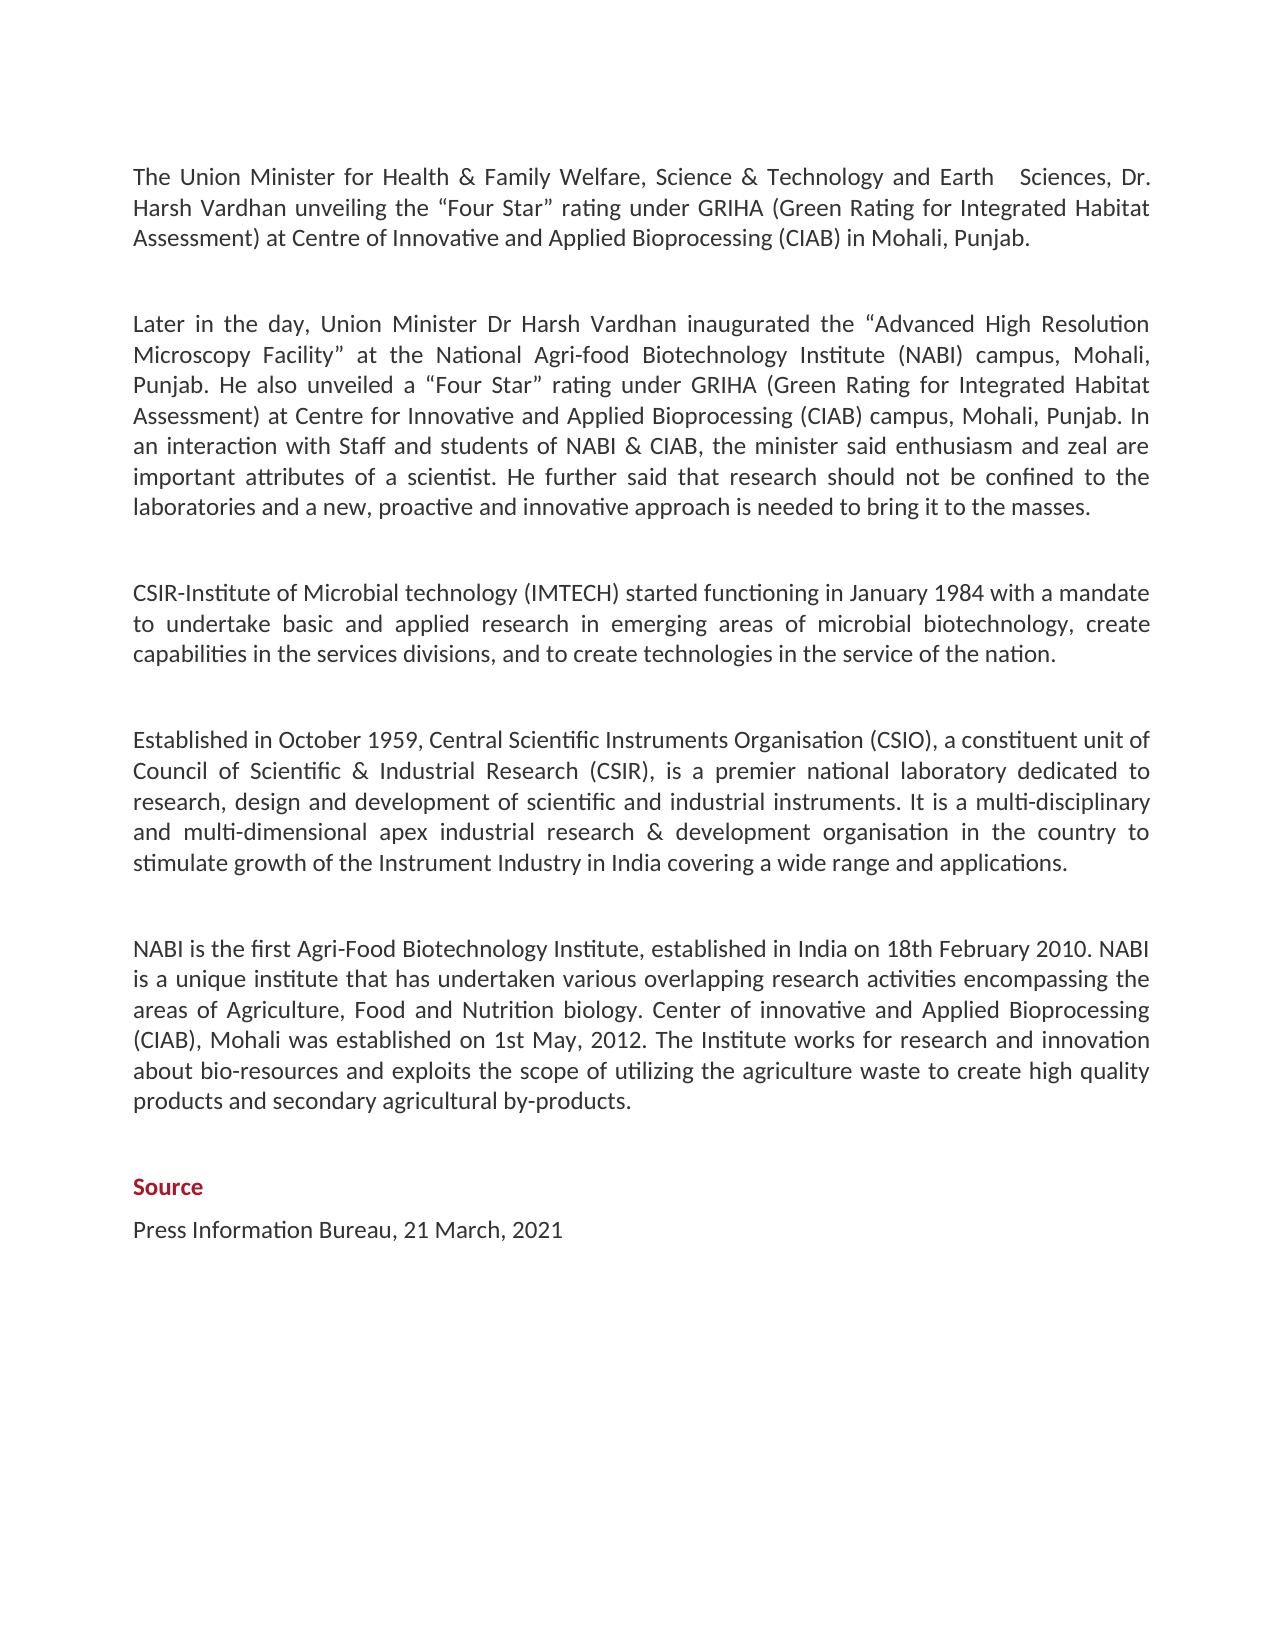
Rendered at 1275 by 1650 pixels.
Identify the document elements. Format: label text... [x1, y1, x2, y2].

text NABI is the first Agri-Food Biotechnology Institute, established in India on 18th February 2010. NABI is a unique institute that has undertaken various overlapping research activities encompassing the areas of Agriculture, Food and Nutrition biology. Center of innovative and Applied Bioprocessing (CIAB), Mohali was established on 1st May, 2012. The Institute works for research and innovation about bio-resources and exploits the scope of utilizing the agriculture waste to create high quality products and secondary agricultural by-products. [133, 933, 1152, 1116]
text The Union Minister for Health & Family Welfare, Science & Technology and Earth Sciences, Dr. Harsh Vardhan unveiling the “Four Star” rating under GRIHA (Green Rating for Integrated Habitat Assessment) at Centre of Innovative and Applied Bioprocessing (CIAB) in Mohali, Punjab. [133, 161, 1152, 253]
text CSIR-Institute of Microbial technology (IMTECH) started functioning in January 1984 with a mandate to undertake basic and applied research in emerging areas of microbial biotechnology, create capabilities in the services divisions, and to create technologies in the service of the nation. [133, 577, 1152, 669]
text Later in the day, Union Minister Dr Harsh Vardhan inaugurated the “Advanced High Resolution Microscopy Facility” at the National Agri-food Biotechnology Institute (NABI) campus, Mohali, Punjab. He also unveiled a “Four Star” rating under GRIHA (Green Rating for Integrated Habitat Assessment) at Centre for Innovative and Applied Bioprocessing (CIAB) campus, Mohali, Punjab. In an interaction with Staff and students of NABI & CIAB, the minister said enthusiasm and zeal are important attributes of a scientist. He further said that research should not be confined to the laboratories and a new, proactive and innovative approach is needed to bring it to the masses. [133, 308, 1152, 522]
text Source [133, 1171, 1152, 1202]
text Press Information Bureau, 21 March, 2021 [133, 1214, 1152, 1245]
text Established in October 1959, Central Scientific Instruments Organisation (CSIO), a constituent unit of Council of Scientific & Industrial Research (CSIR), is a premier national laboratory dedicated to research, design and development of scientific and industrial instruments. It is a multi-disciplinary and multi-dimensional apex industrial research & development organisation in the country to stimulate growth of the Instrument Industry in India covering a wide range and applications. [133, 724, 1152, 877]
